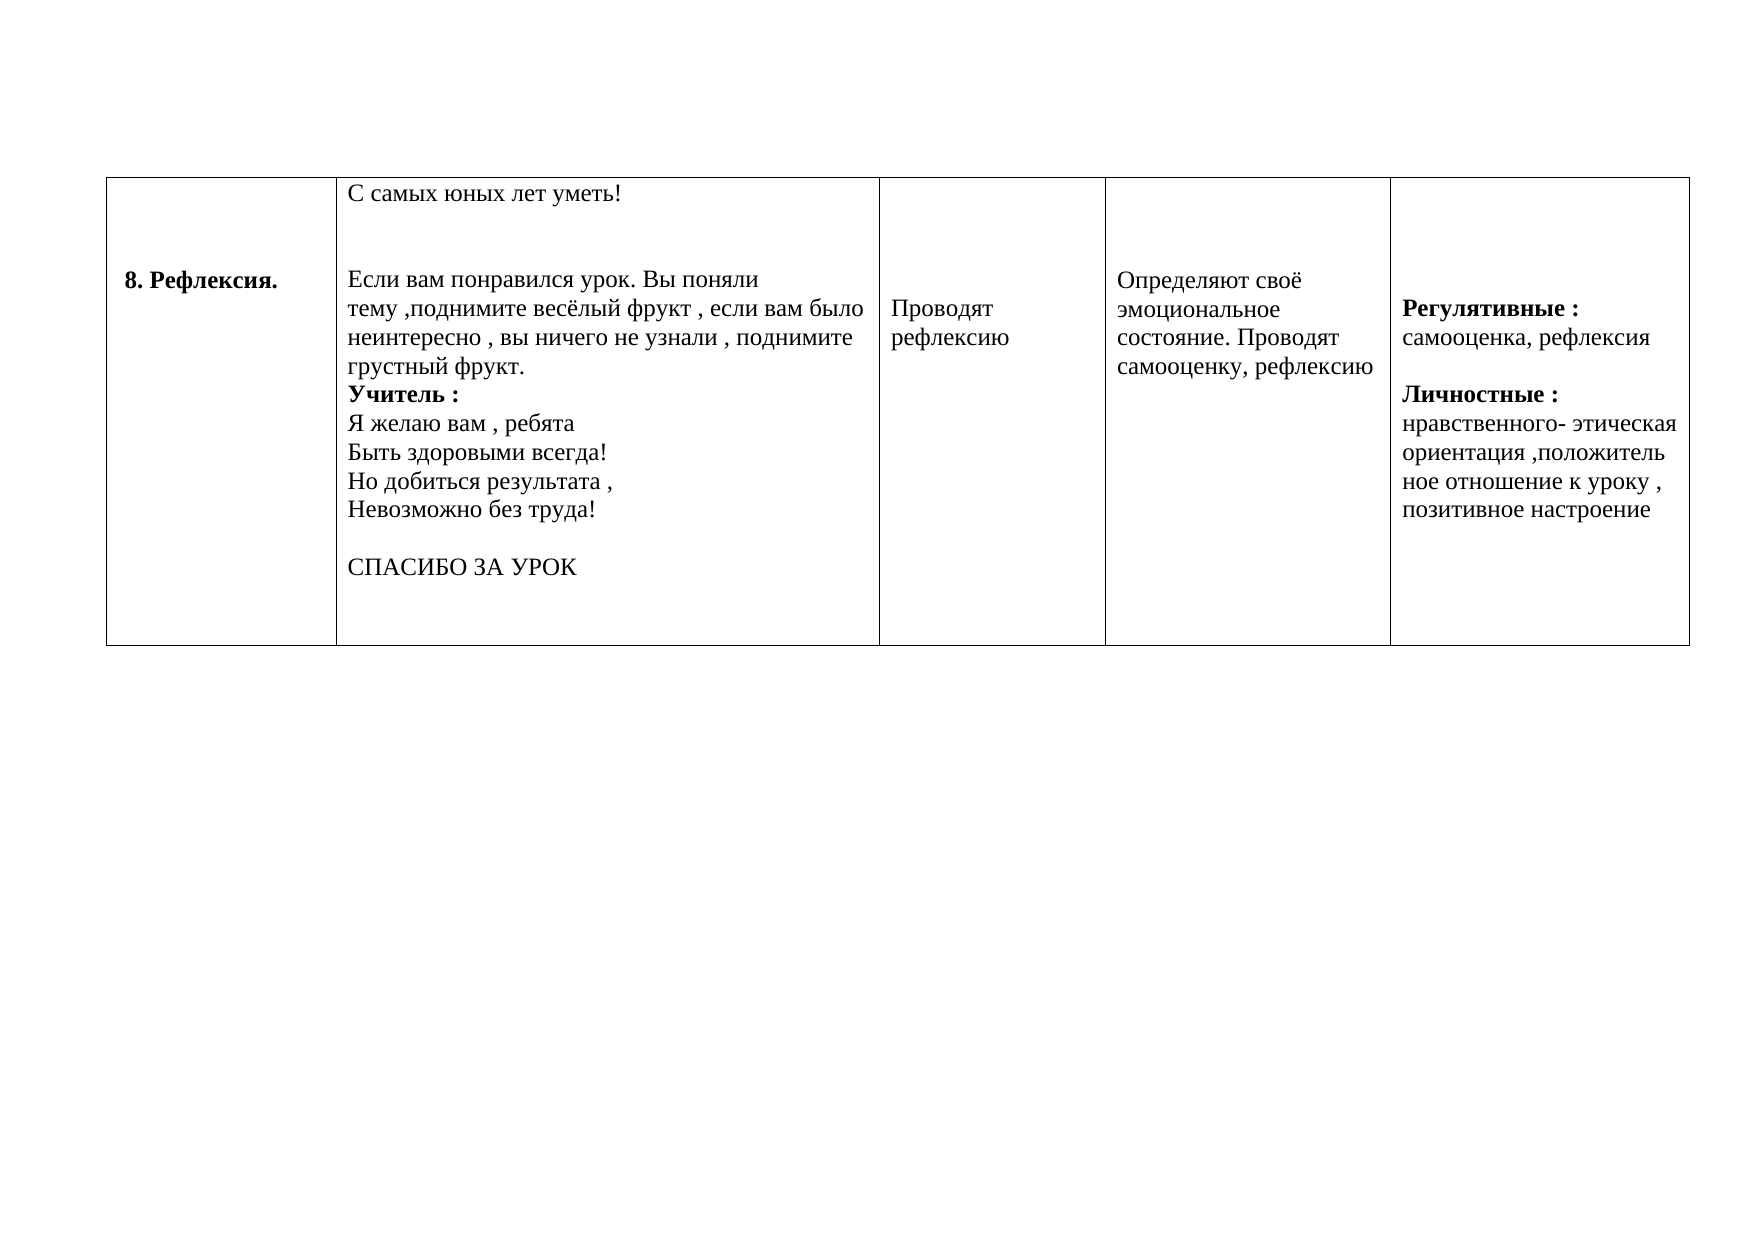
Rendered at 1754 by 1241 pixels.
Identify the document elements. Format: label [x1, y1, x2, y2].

table_cell [107, 178, 336, 645]
table_cell [880, 178, 1105, 645]
table_cell [1106, 178, 1390, 645]
table_cell [337, 178, 879, 645]
table_cell [1391, 178, 1689, 645]
